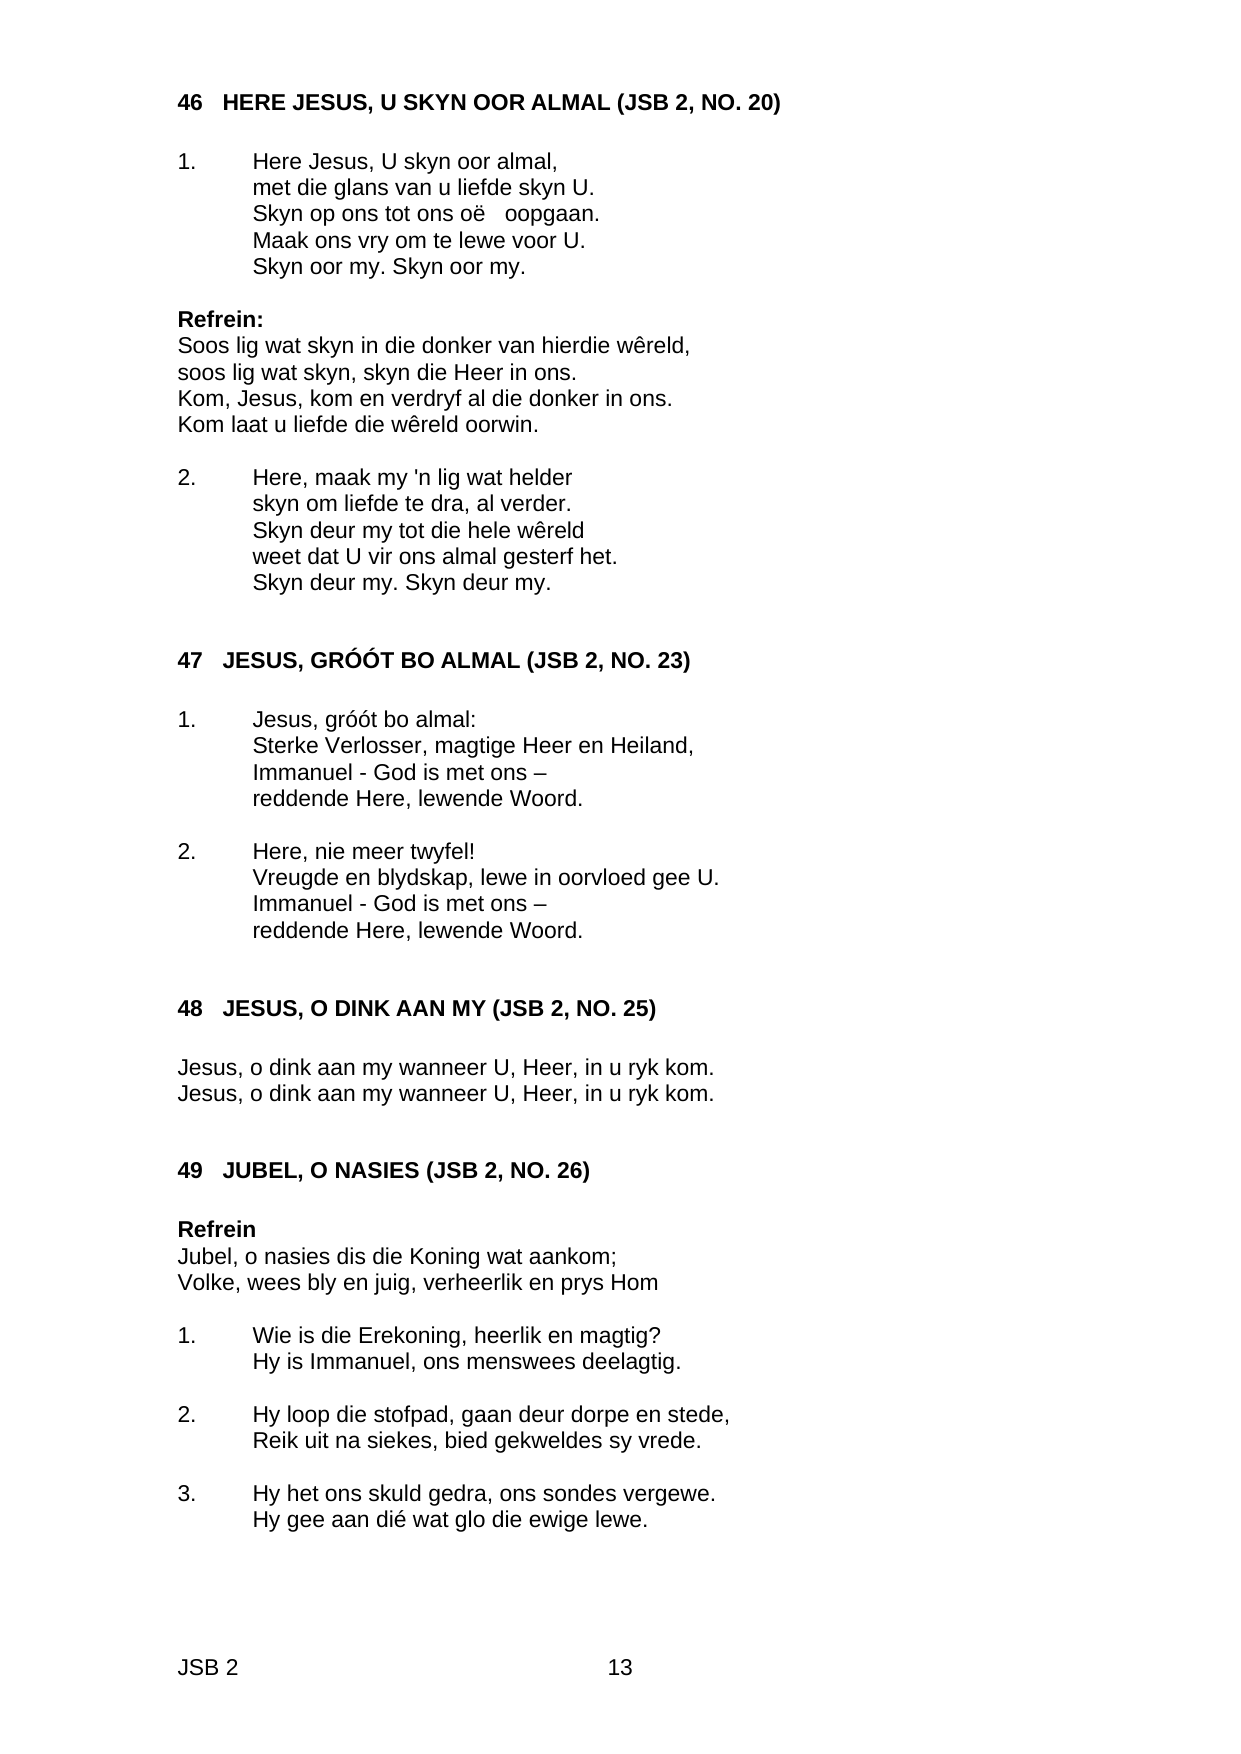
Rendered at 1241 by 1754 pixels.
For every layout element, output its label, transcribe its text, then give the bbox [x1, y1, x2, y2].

text met die glans van u liefde skyn U. [177, 174, 1063, 200]
text Jesus, o dink aan my wanneer U, Heer, in u ryk kom. [177, 1080, 1063, 1106]
text Immanuel - God is met ons – [177, 890, 1063, 917]
text Maak ons vry om te lewe voor U. [177, 227, 1063, 253]
text Skyn deur my. Skyn deur my. [177, 569, 1063, 596]
text Soos lig wat skyn in die donker van hierdie wêreld, [177, 332, 1063, 358]
text Refrein [177, 1216, 1063, 1243]
text Jubel, o nasies dis die Koning wat aankom; [177, 1243, 1063, 1269]
text Skyn op ons tot ons oë oopgaan. [177, 200, 1063, 227]
text 2. Here, nie meer twyfel! [177, 838, 1063, 864]
text reddende Here, lewende Woord. [177, 785, 1063, 811]
text 2. Hy loop die stofpad, gaan deur dorpe en stede, [177, 1401, 1063, 1427]
text reddende Here, lewende Woord. [177, 917, 1063, 943]
subtitle JESUS, GRÓÓT BO ALMAL (JSB 2, NO. 23) [177, 647, 1063, 673]
text 3. Hy het ons skuld gedra, ons sondes vergewe. [177, 1480, 1063, 1506]
text Skyn oor my. Skyn oor my. [177, 253, 1063, 279]
text soos lig wat skyn, skyn die Heer in ons. [177, 358, 1063, 385]
text weet dat U vir ons almal gesterf het. [177, 543, 1063, 569]
text 1. Here Jesus, U skyn oor almal, [177, 148, 1063, 174]
text Volke, wees bly en juig, verheerlik en prys Hom [177, 1269, 1063, 1296]
text Kom, Jesus, kom en verdryf al die donker in ons. [177, 385, 1063, 411]
text Vreugde en blydskap, lewe in oorvloed gee U. [177, 864, 1063, 890]
text Reik uit na siekes, bied gekweldes sy vrede. [177, 1427, 1063, 1454]
text 1. Jesus, gróót bo almal: [177, 706, 1063, 732]
text Sterke Verlosser, magtige Heer en Heiland, [177, 732, 1063, 759]
text Hy gee aan dié wat glo die ewige lewe. [177, 1506, 1063, 1533]
text Kom laat u liefde die wêreld oorwin. [177, 411, 1063, 437]
text Jesus, o dink aan my wanneer U, Heer, in u ryk kom. [177, 1053, 1063, 1080]
text 2. Here, maak my 'n lig wat helder [177, 464, 1063, 490]
subtitle HERE JESUS, U SKYN OOR ALMAL (JSB 2, NO. 20) [177, 89, 1063, 115]
text Refrein: [177, 306, 1063, 332]
text 1. Wie is die Erekoning, heerlik en magtig? [177, 1322, 1063, 1348]
text Immanuel - God is met ons – [177, 759, 1063, 785]
subtitle JUBEL, O NASIES (JSB 2, NO. 26) [177, 1157, 1063, 1184]
subtitle JESUS, O DINK AAN MY (JSB 2, NO. 25) [177, 994, 1063, 1021]
text Hy is Immanuel, ons menswees deelagtig. [177, 1348, 1063, 1374]
text Skyn deur my tot die hele wêreld [177, 517, 1063, 543]
text skyn om liefde te dra, al verder. [177, 490, 1063, 517]
